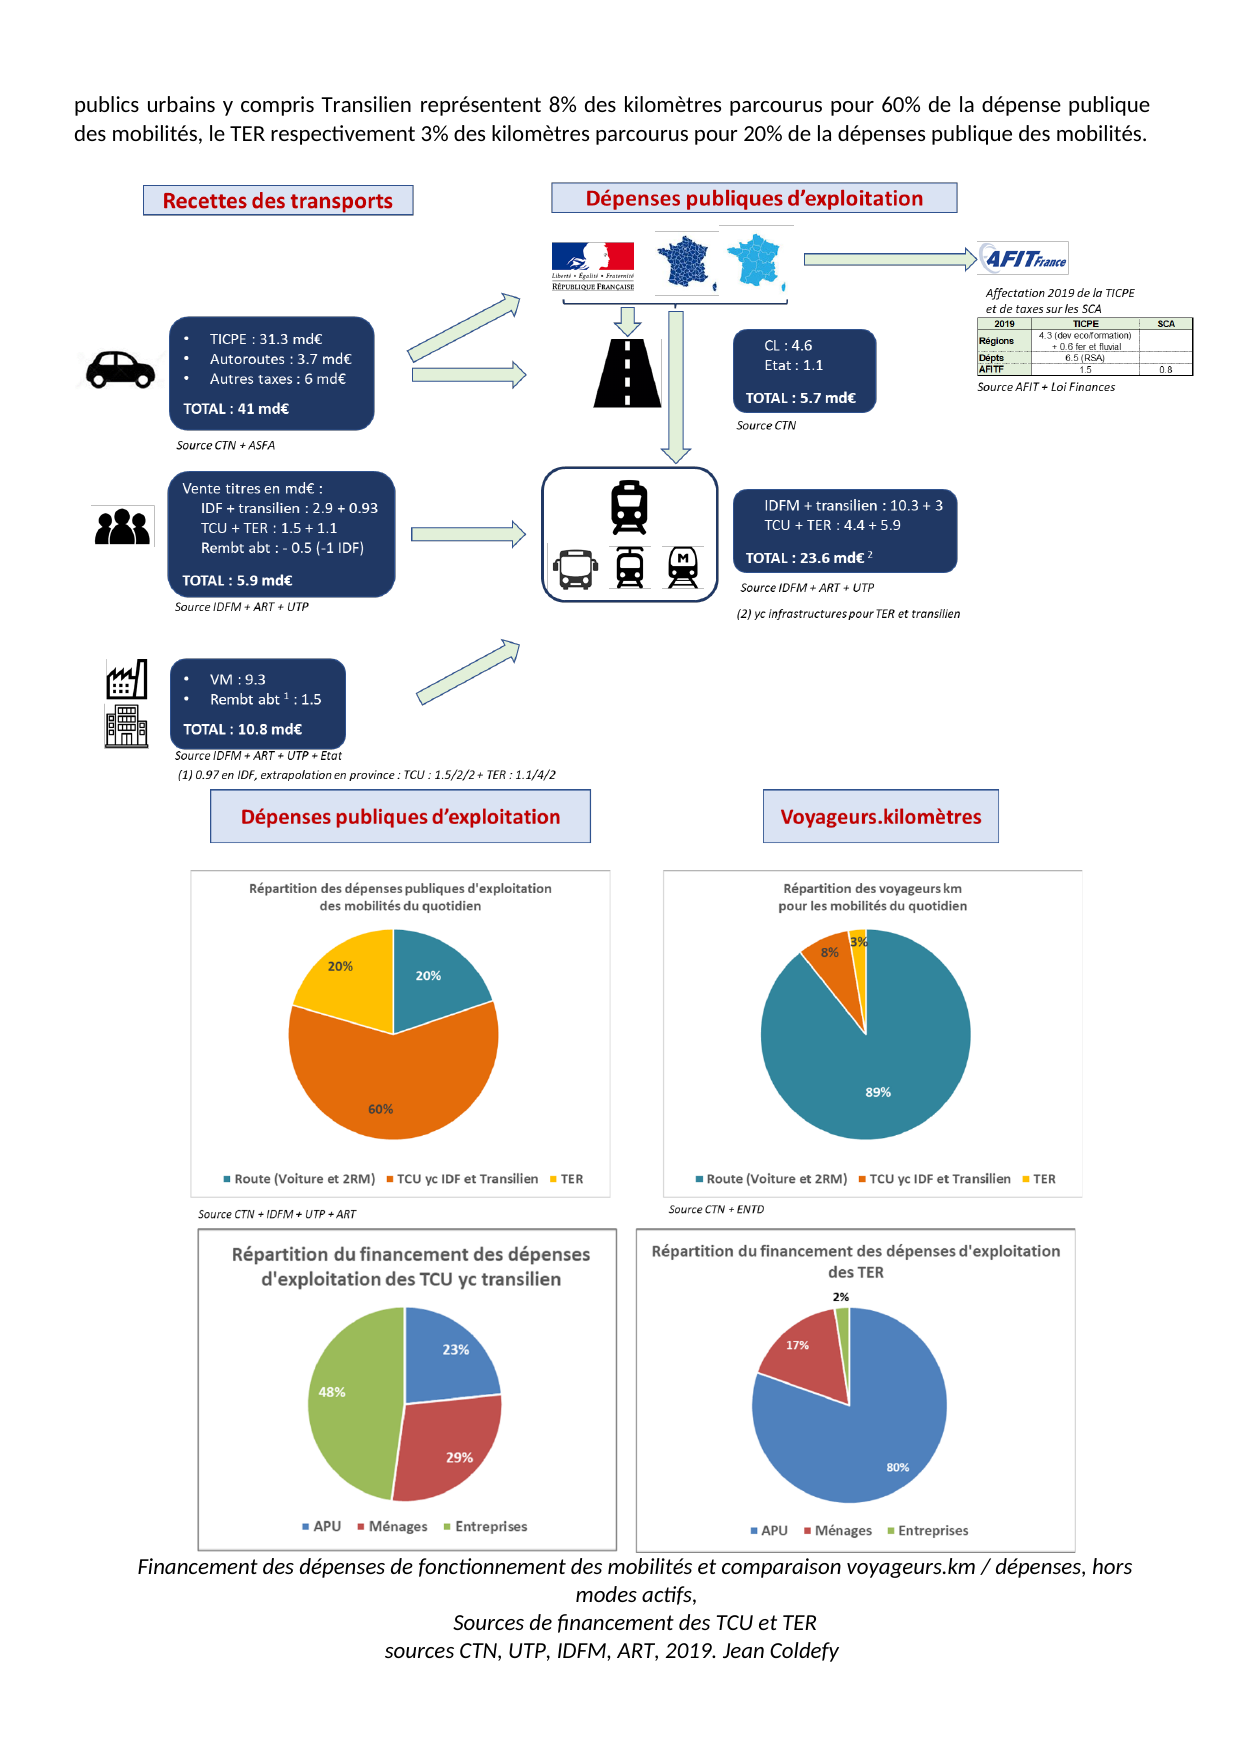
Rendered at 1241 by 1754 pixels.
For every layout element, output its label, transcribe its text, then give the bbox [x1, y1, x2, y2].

text Sources de financement des TCU et TER [121, 1608, 1152, 1636]
text sources CTN, UTP, IDFM, ART, 2019. Jean Coldefy [74, 1636, 1152, 1664]
text Financement des dépenses de fonctionnement des mobilités et comparaison voyageurs.km / dépenses, hors modes actifs, [121, 1552, 1152, 1608]
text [74, 89, 1152, 147]
picture [73, 176, 1202, 1553]
